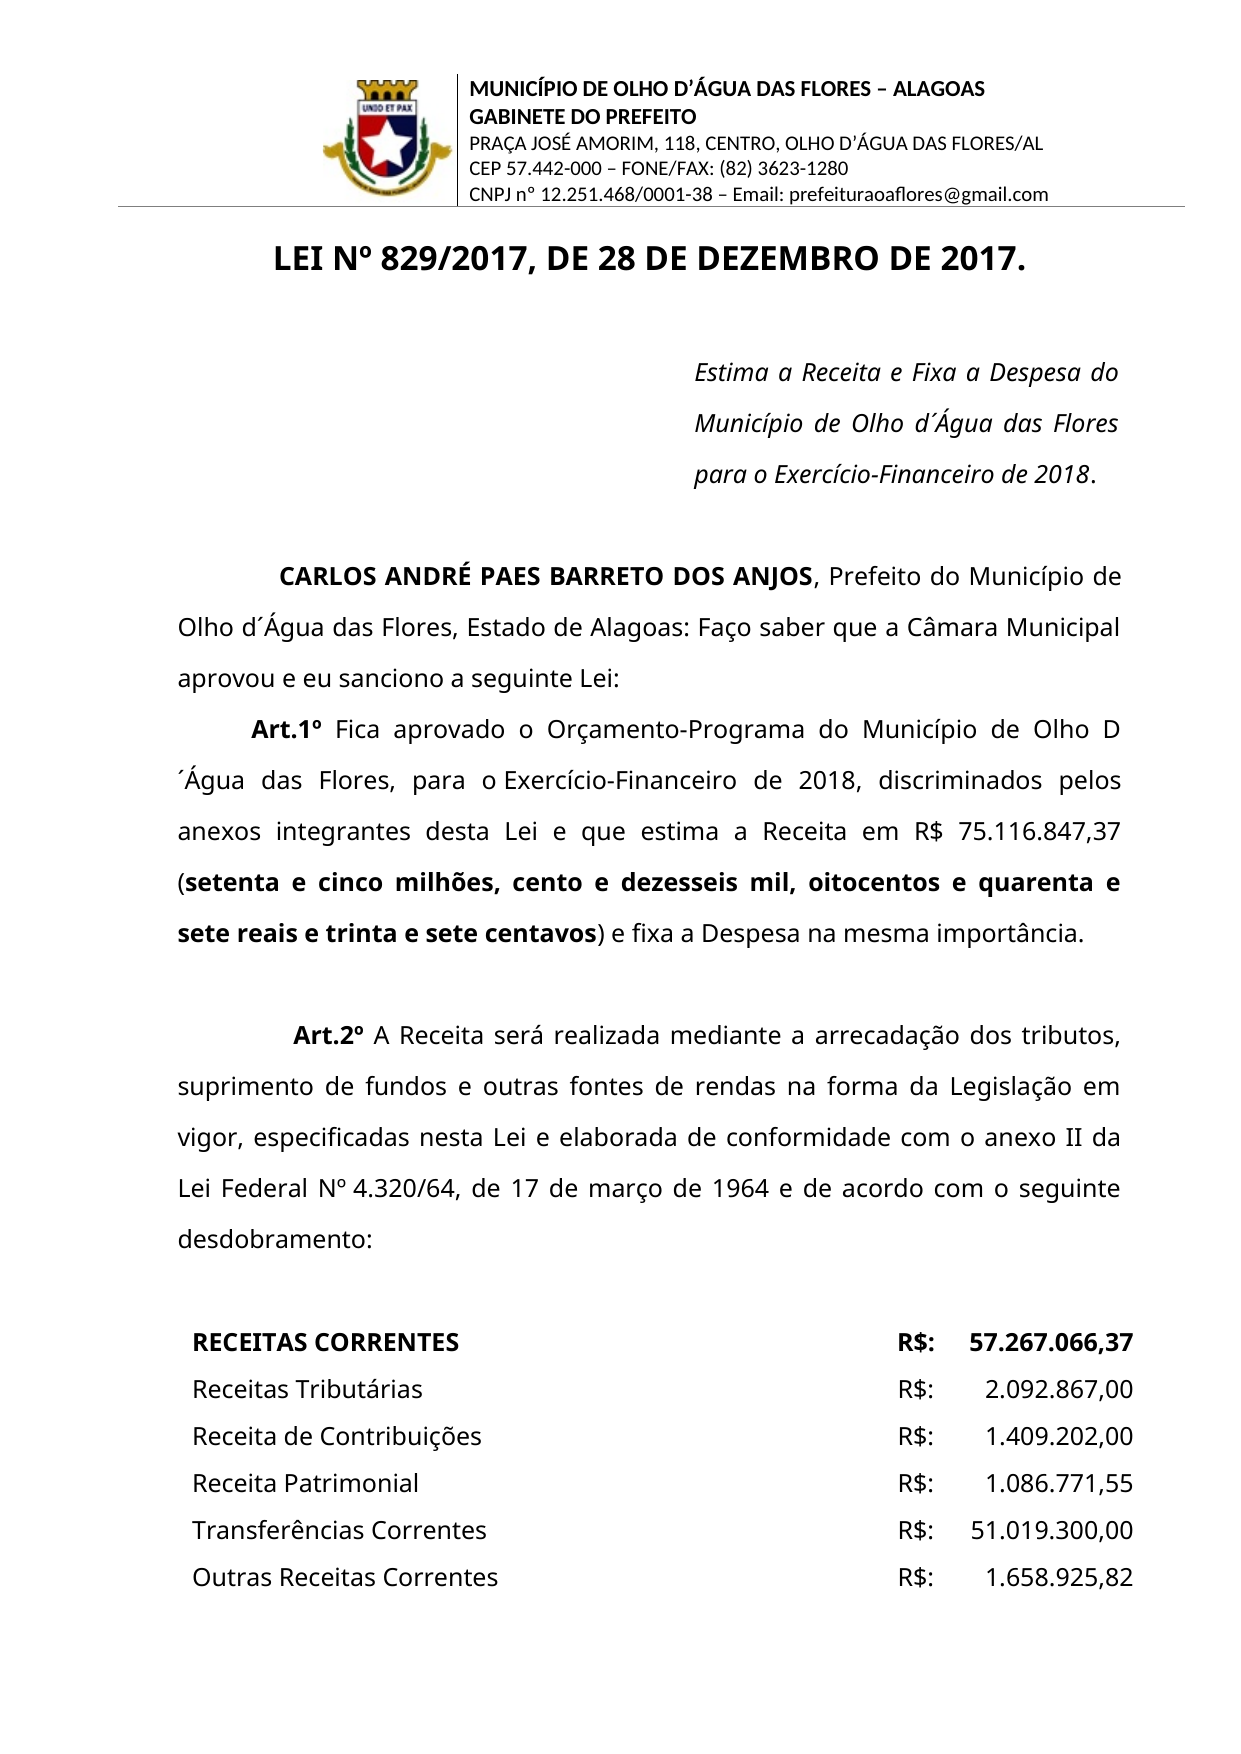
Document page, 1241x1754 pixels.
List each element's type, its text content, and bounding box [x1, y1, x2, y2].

table_header R$: [878, 1324, 953, 1371]
text Art.1º Fica aprovado o Orçamento-Programa do Município de Olho D´Água das Flores, para o Exercício-Financeiro de 2018, discriminados pelos anexos integrantes desta Lei e que estima a Receita em R$ 75.116.847,37 (setenta e cinco milhões, cento e dezesseis mil, oitocentos e quarenta e sete reais e trinta e sete centavos) e fixa a Despesa na mesma importância. [177, 712, 1122, 950]
text Estima a Receita e Fixa a Despesa do Município de Olho d´Água das Flores para o Exercício-Financeiro de 2018. [694, 354, 1122, 491]
table_cell 1.658.925,82 [953, 1560, 1141, 1607]
table_cell R$: [878, 1513, 953, 1560]
table_cell R$: [878, 1419, 953, 1466]
table_cell Receitas Tributárias [185, 1371, 878, 1418]
text LEI Nº 829/2017, DE 28 DE DEZEMBRO DE 2017. [177, 235, 1122, 281]
table_cell R$: [878, 1560, 953, 1607]
table_cell 2.092.867,00 [953, 1371, 1141, 1418]
table_cell Outras Receitas Correntes [185, 1560, 878, 1607]
table_cell 1.086.771,55 [953, 1466, 1141, 1513]
table_cell 1.409.202,00 [953, 1419, 1141, 1466]
text CARLOS ANDRÉ PAES BARRETO DOS ANJOS, Prefeito do Município de Olho d´Água das Flores, Estado de Alagoas: Faço saber que a Câmara Municipal aprovou e eu sanciono a seguinte Lei: [177, 558, 1122, 695]
table_header RECEITAS CORRENTES [185, 1324, 878, 1371]
text Art.2º A Receita será realizada mediante a arrecadação dos tributos, suprimento de fundos e outras fontes de rendas na forma da Legislação em vigor, especificadas nesta Lei e elaborada de conformidade com o anexo II da Lei Federal Nº 4.320/64, de 17 de março de 1964 e de acordo com o seguinte desdobramento: [177, 1018, 1122, 1256]
table_cell R$: [878, 1371, 953, 1418]
table_header 57.267.066,37 [953, 1324, 1141, 1371]
table_cell Receita Patrimonial [185, 1466, 878, 1513]
table_cell Receita de Contribuições [185, 1419, 878, 1466]
table_cell Transferências Correntes [185, 1513, 878, 1560]
picture [322, 80, 457, 204]
table_cell 51.019.300,00 [953, 1513, 1141, 1560]
table_cell R$: [878, 1466, 953, 1513]
